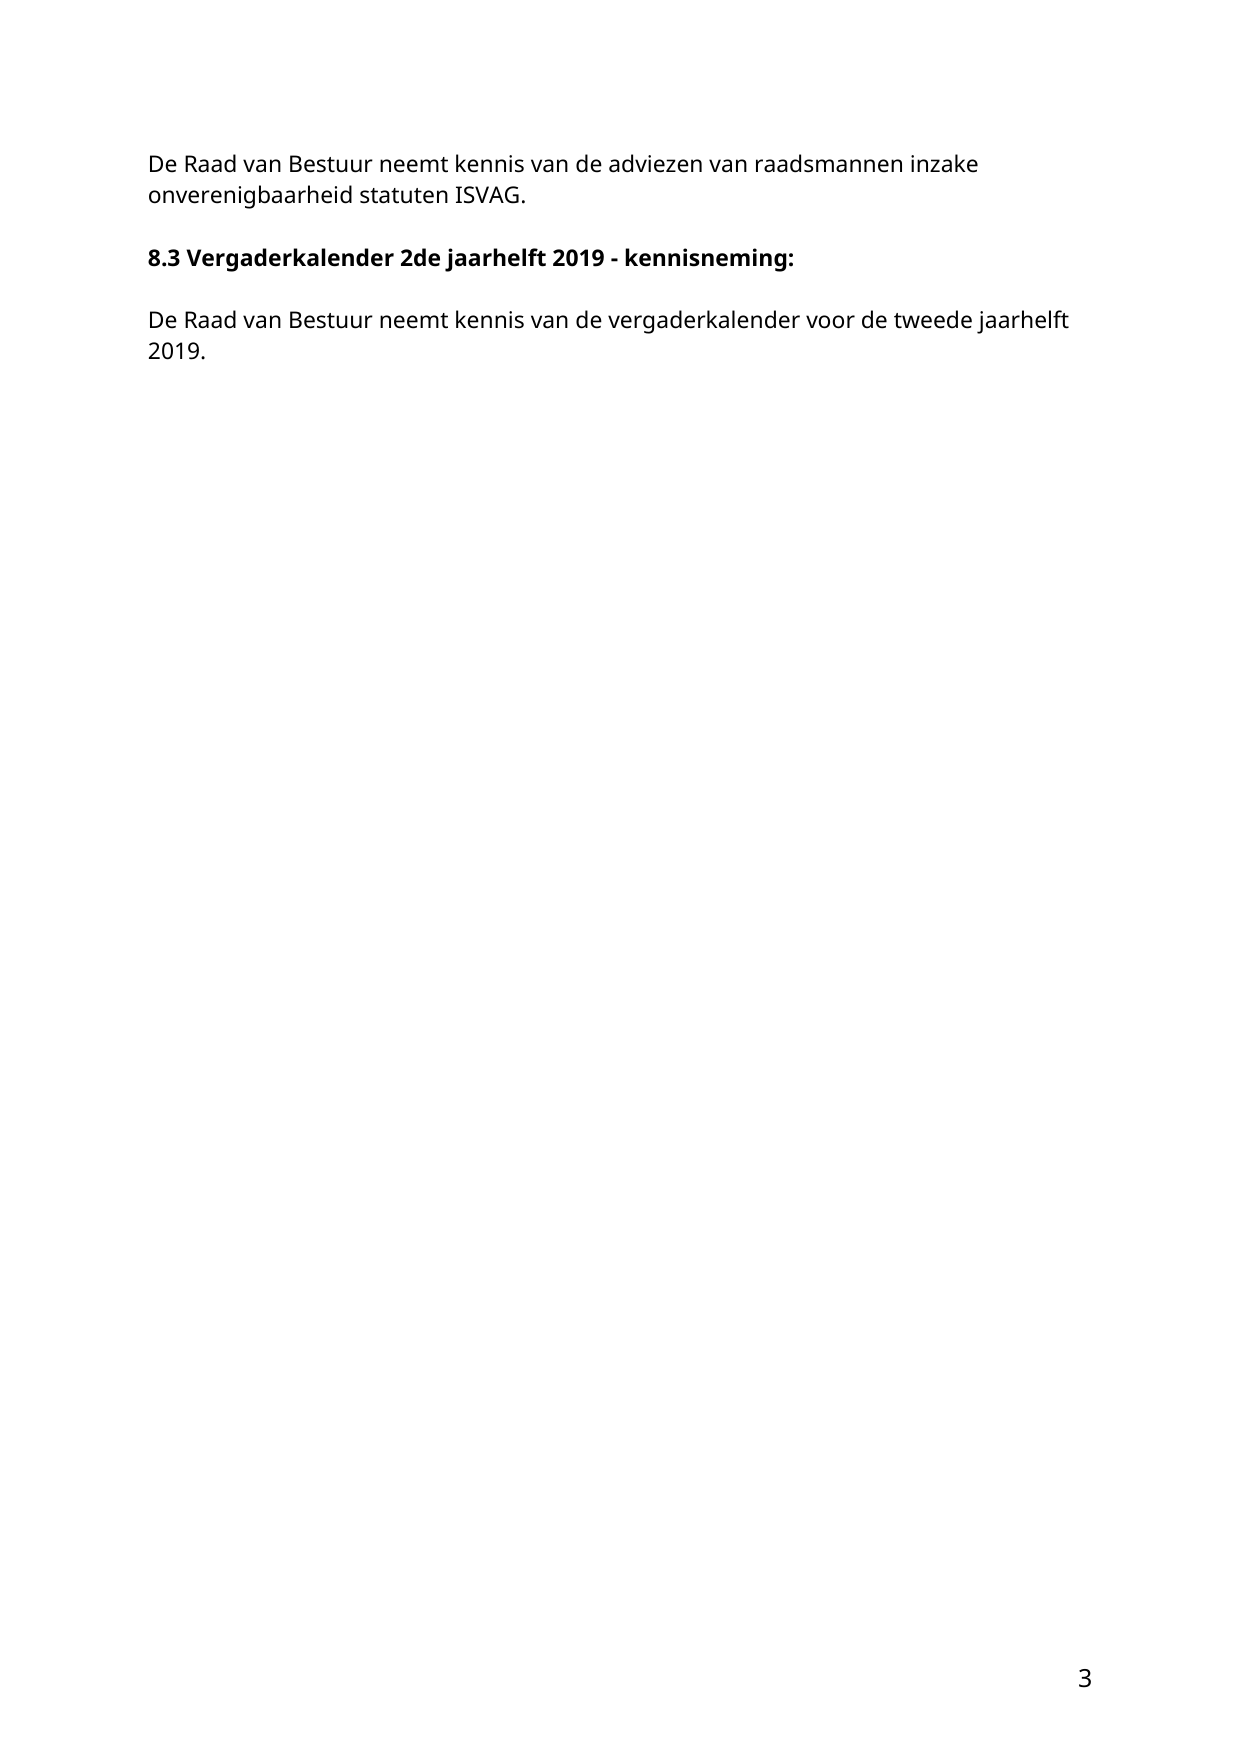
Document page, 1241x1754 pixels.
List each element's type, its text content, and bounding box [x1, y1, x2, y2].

text De Raad van Bestuur neemt kennis van de adviezen van raadsmannen inzake onverenigbaarheid statuten ISVAG. [148, 148, 1092, 210]
text De Raad van Bestuur neemt kennis van de vergaderkalender voor de tweede jaarhelft 2019. [148, 304, 1092, 366]
text 8.3 Vergaderkalender 2de jaarhelft 2019 - kennisneming: [148, 241, 1092, 273]
